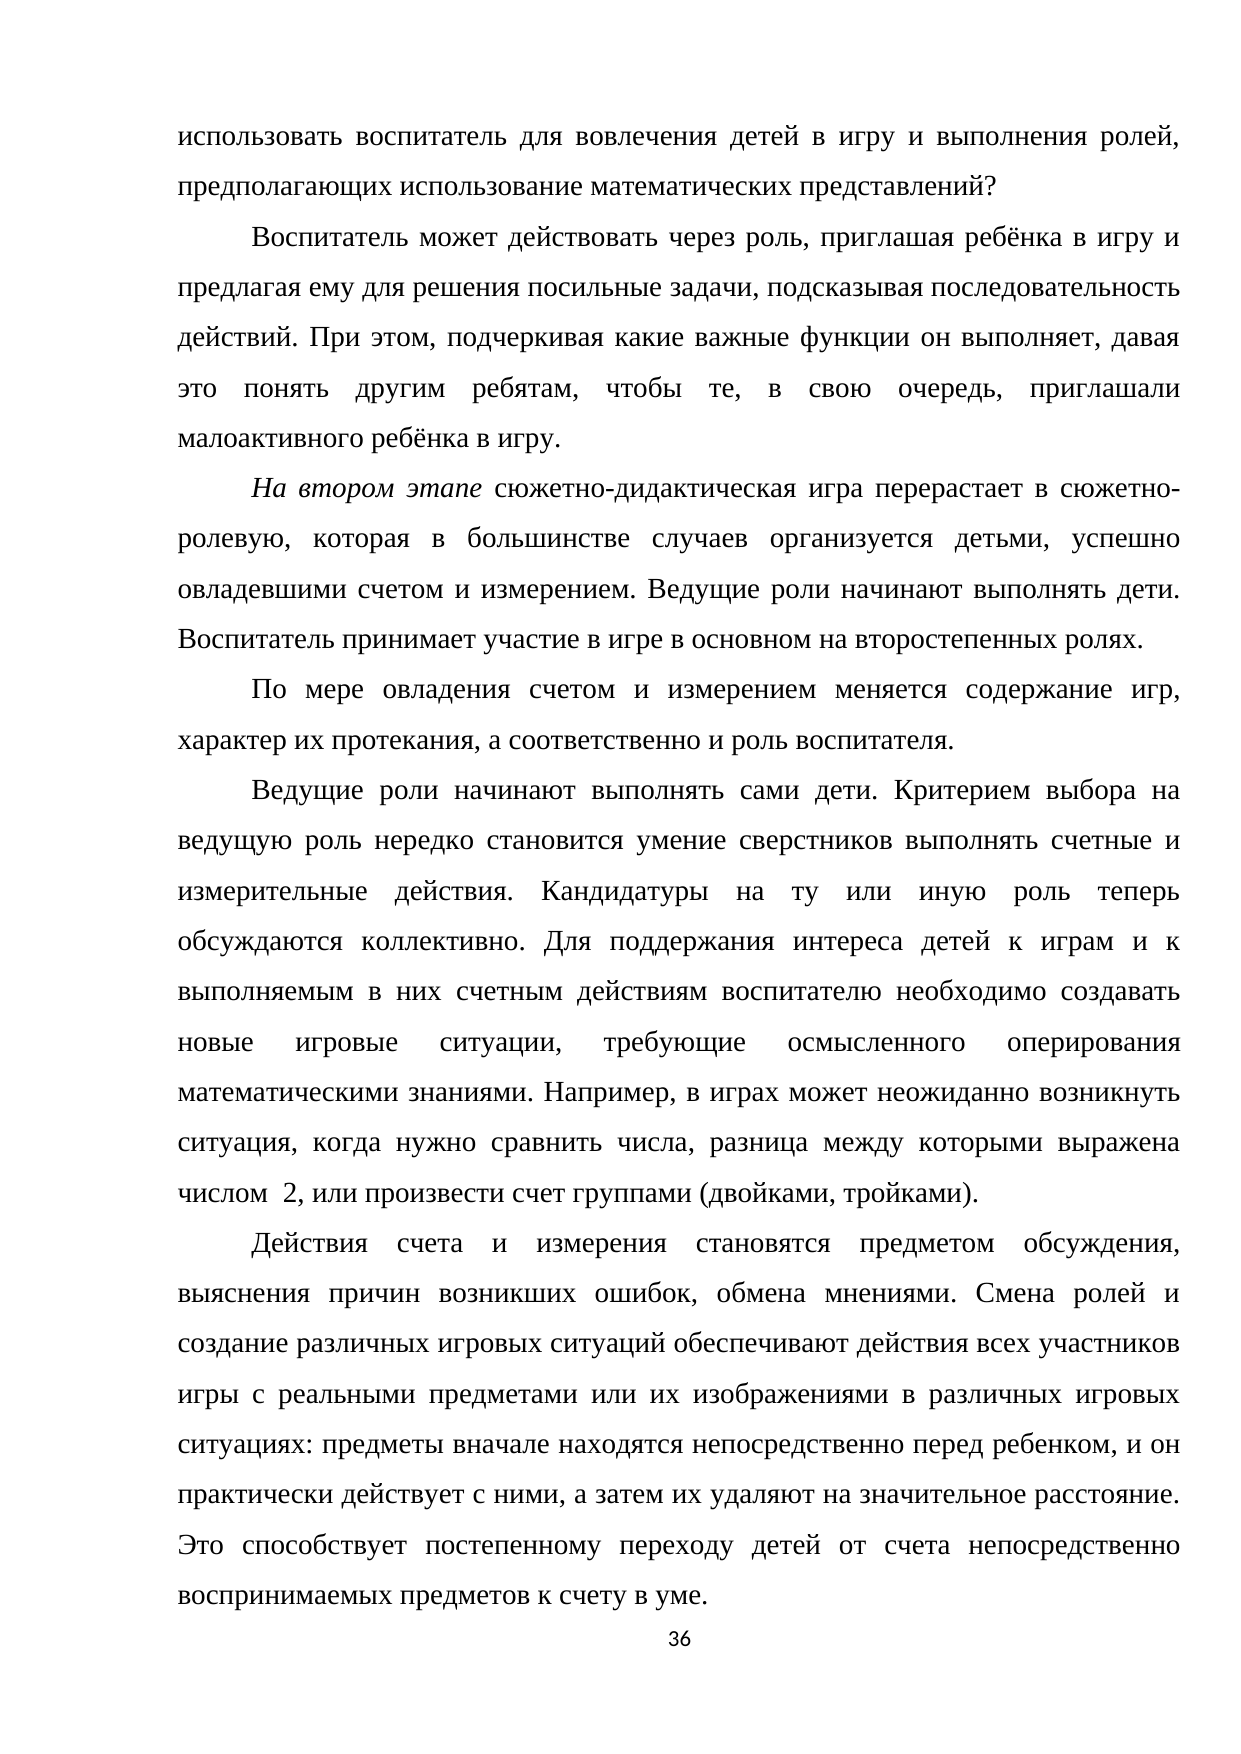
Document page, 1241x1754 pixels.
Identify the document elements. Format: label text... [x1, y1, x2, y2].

text Действия счета и измерения становятся предметом обсуждения, выяснения причин возникших ошибок, обмена мнениями. Смена ролей и создание различных игровых ситуаций обеспечивают действия всех участников игры с реальными предметами или их изображениями в различных игровых ситуациях: предметы вначале находятся непосредственно перед ребенком, и он практически действует с ними, а затем их удаляют на значительное расстояние. Это способствует постепенному переходу детей от счета непосредственно воспринимаемых предметов к счету в уме. [177, 1225, 1181, 1611]
text На втором этапе сюжетно-дидактическая игра перерастает в сюжетно-ролевую, которая в большинстве случаев организуется детьми, успешно овладевшими счетом и измерением. Ведущие роли начинают выполнять дети. Воспитатель принимает участие в игре в основном на второстепенных ролях. [177, 470, 1181, 655]
text Ведущие роли начинают выполнять сами дети. Критерием выбора на ведущую роль нередко становится умение сверстников выполнять счетные и измерительные действия. Кандидатуры на ту или иную роль теперь обсуждаются коллективно. Для поддержания интереса детей к играм и к выполняемым в них счетным действиям воспитателю необходимо создавать новые игровые ситуации, требующие осмысленного оперирования математическими знаниями. Например, в играх может неожиданно возникнуть ситуация, когда нужно сравнить числа, разница между которыми выражена числом 2, или произвести счет группами (двойками, тройками). [177, 772, 1181, 1208]
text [177, 118, 1181, 202]
text По мере овладения счетом и измерением меняется содержание игр, характер их протекания, а соответственно и роль воспитателя. [177, 672, 1181, 755]
text Воспитатель может действовать через роль, приглашая ребёнка в игру и предлагая ему для решения посильные задачи, подсказывая последовательность действий. При этом, подчеркивая какие важные функции он выполняет, давая это понять другим ребятам, чтобы те, в свою очередь, приглашали малоактивного ребёнка в игру. [177, 219, 1181, 453]
